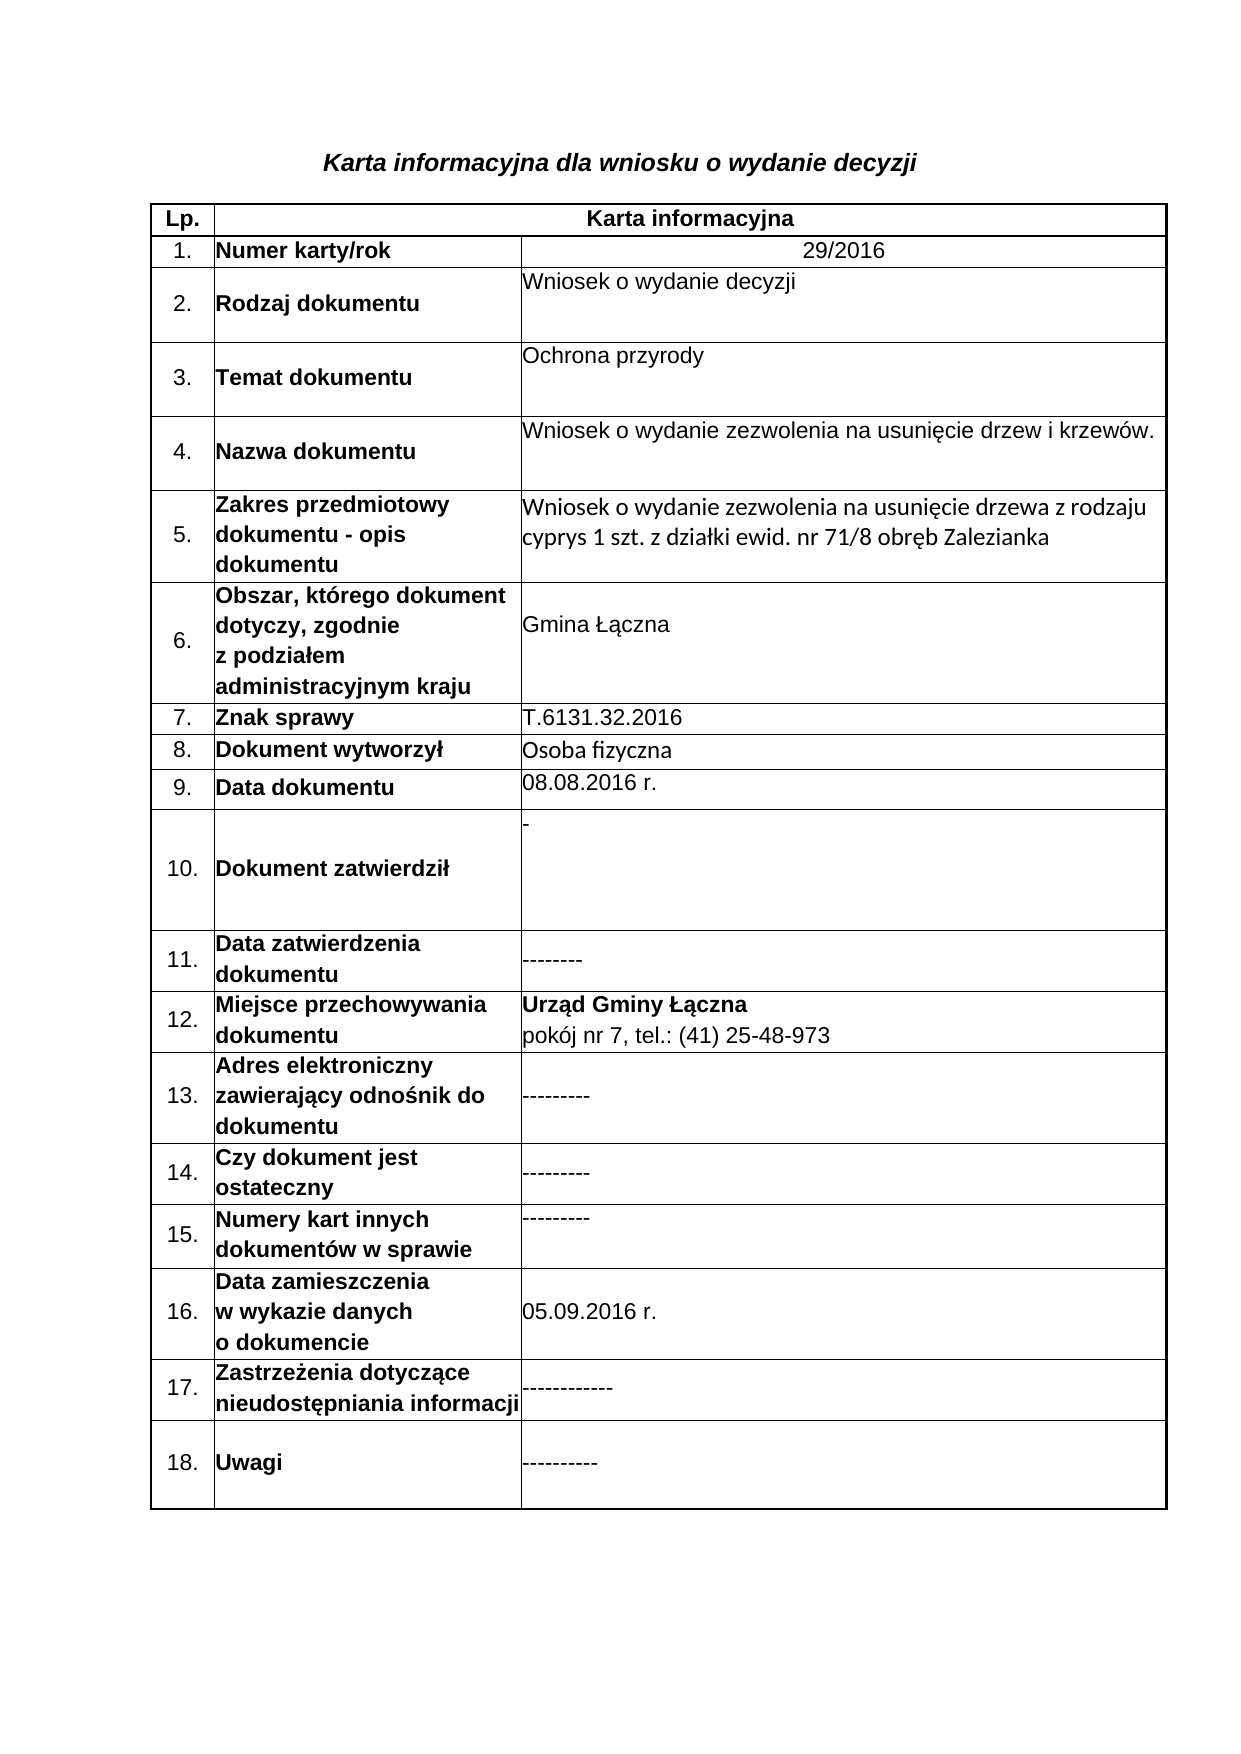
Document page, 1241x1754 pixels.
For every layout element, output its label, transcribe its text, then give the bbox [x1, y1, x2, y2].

table_cell Osoba fizyczna [522, 735, 1165, 768]
table_cell 29/2016 [522, 237, 1165, 267]
table_cell Data zamieszczenia w wykazie danych o dokumencie [215, 1269, 521, 1359]
table_cell Znak sprawy [215, 704, 521, 734]
table_cell 11. [152, 931, 214, 991]
table_cell 05.09.2016 r. [522, 1269, 1165, 1359]
table_cell Gmina Łączna [522, 583, 1165, 703]
table_cell 18. [152, 1421, 214, 1507]
table_cell 6. [152, 583, 214, 703]
table_cell Dokument wytworzył [215, 735, 521, 768]
table_cell Czy dokument jest ostateczny [215, 1144, 521, 1204]
table_cell 2. [152, 268, 214, 342]
table_cell 16. [152, 1269, 214, 1359]
table_cell Ochrona przyrody [522, 343, 1165, 416]
table_header Karta informacyjna [215, 205, 1165, 235]
table_cell Data dokumentu [215, 770, 521, 809]
table_header Lp. [152, 205, 214, 235]
table_cell --------- [522, 1205, 1165, 1268]
table_cell --------- [522, 1053, 1165, 1143]
table_cell 14. [152, 1144, 214, 1204]
table_cell 7. [152, 704, 214, 734]
table_cell 15. [152, 1205, 214, 1268]
table_cell Wniosek o wydanie zezwolenia na usunięcie drzewa z rodzaju cyprys 1 szt. z działki ewid. nr 71/8 obręb Zalezianka [522, 491, 1165, 582]
table_cell T.6131.32.2016 [522, 704, 1165, 734]
table_cell Wniosek o wydanie decyzji [522, 268, 1165, 342]
table_cell Data zatwierdzenia dokumentu [215, 931, 521, 991]
table_cell Numer karty/rok [215, 237, 521, 267]
text Karta informacyjna dla wniosku o wydanie decyzji [148, 148, 1093, 176]
table_cell 12. [152, 992, 214, 1052]
table_cell 5. [152, 491, 214, 582]
table_cell Wniosek o wydanie zezwolenia na usunięcie drzew i krzewów. [522, 417, 1165, 490]
table_cell Numery kart innych dokumentów w sprawie [215, 1205, 521, 1268]
table_cell 4. [152, 417, 214, 490]
table_cell Dokument zatwierdził [215, 810, 521, 930]
table_cell ------------ [522, 1360, 1165, 1420]
table_cell - [522, 810, 1165, 930]
table_cell Urząd Gminy Łączna pokój nr 7, tel.: (41) 25-48-973 [522, 992, 1165, 1052]
table_cell Rodzaj dokumentu [215, 268, 521, 342]
table_cell --------- [522, 1144, 1165, 1204]
table_cell Temat dokumentu [215, 343, 521, 416]
table_cell Miejsce przechowywania dokumentu [215, 992, 521, 1052]
table_cell Nazwa dokumentu [215, 417, 521, 490]
table_cell Obszar, którego dokument dotyczy, zgodnie z podziałem administracyjnym kraju [215, 583, 521, 703]
table_cell 1. [152, 237, 214, 267]
table_cell 08.08.2016 r. [522, 770, 1165, 809]
table_cell Adres elektroniczny zawierający odnośnik do dokumentu [215, 1053, 521, 1143]
table_cell 9. [152, 770, 214, 809]
table_cell ---------- [522, 1421, 1165, 1507]
table_cell -------- [522, 931, 1165, 991]
table_cell 17. [152, 1360, 214, 1420]
table_cell Zakres przedmiotowy dokumentu - opis dokumentu [215, 491, 521, 582]
table_cell 10. [152, 810, 214, 930]
table_cell Uwagi [215, 1421, 521, 1507]
table_cell 3. [152, 343, 214, 416]
table_cell 13. [152, 1053, 214, 1143]
table_cell Zastrzeżenia dotyczące nieudostępniania informacji [215, 1360, 521, 1420]
table_cell 8. [152, 735, 214, 768]
